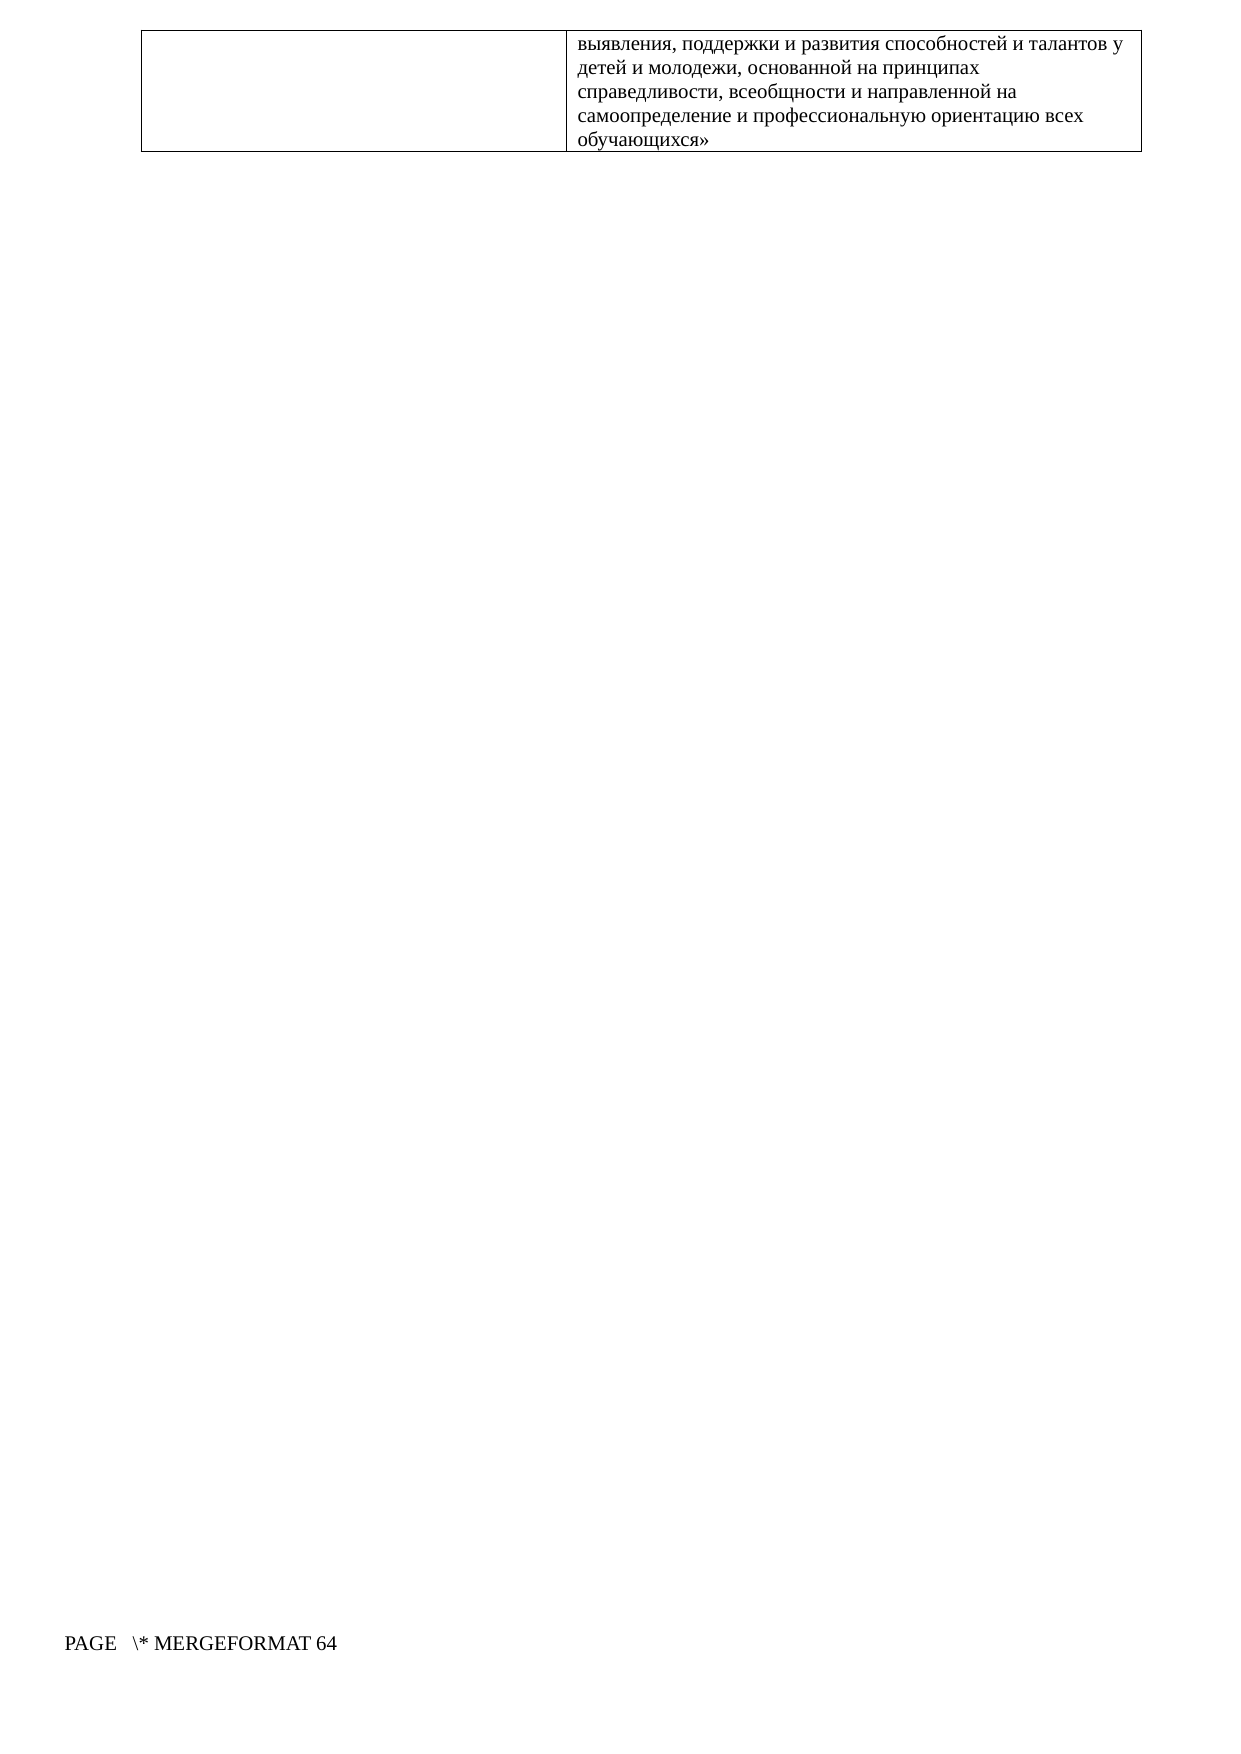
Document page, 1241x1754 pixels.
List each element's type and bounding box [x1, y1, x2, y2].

table_cell [567, 31, 1141, 151]
table_cell [142, 31, 566, 151]
